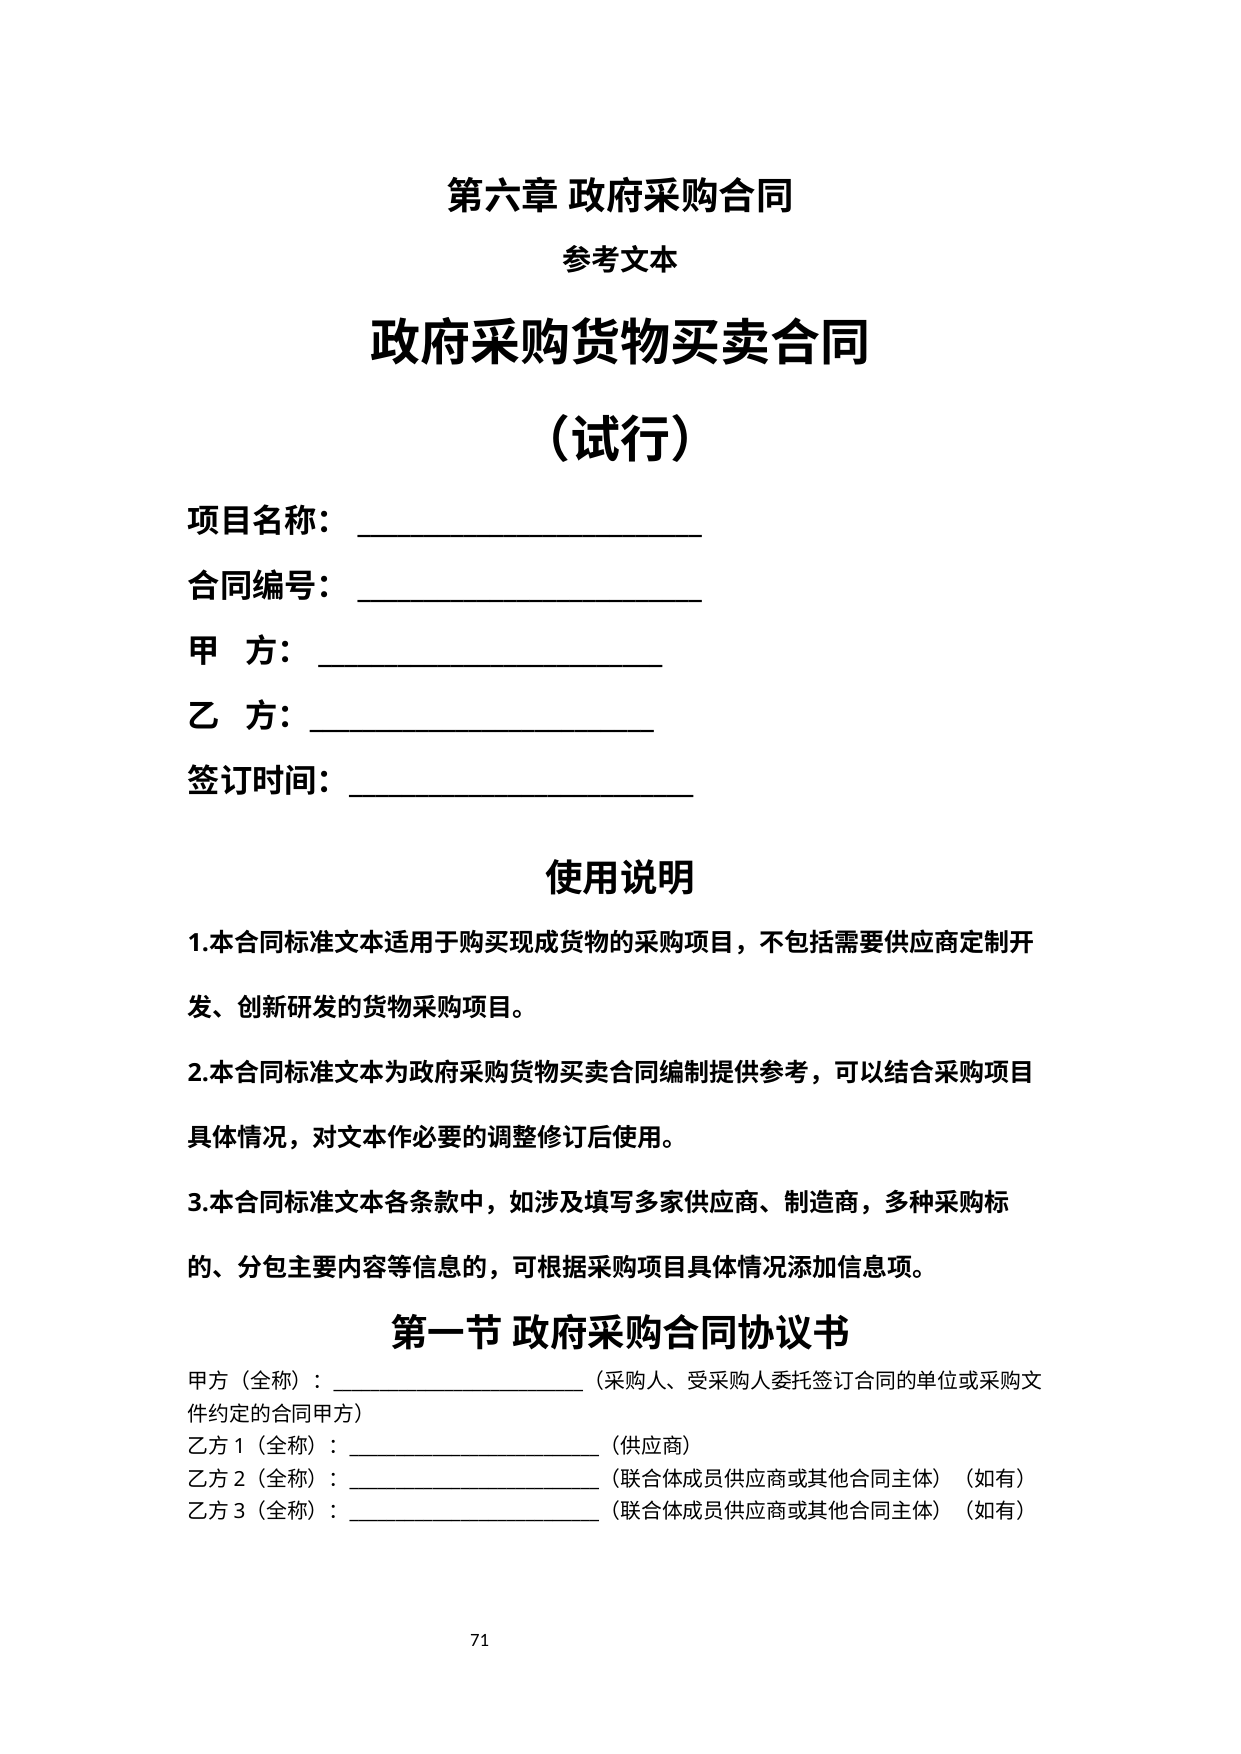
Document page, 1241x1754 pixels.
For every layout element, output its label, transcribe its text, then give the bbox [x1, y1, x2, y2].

text 乙方3（全称）：___________________________（联合体成员供应商或其他合同主体）（如有） [187, 1494, 1053, 1527]
text 参考文本 [187, 227, 1053, 292]
text 项目名称： __________________________ [187, 487, 1053, 552]
text 甲方（全称）：___________________________（采购人、受采购人委托签订合同的单位或采购文件约定的合同甲方） [187, 1364, 1053, 1429]
text （试行） [187, 389, 1053, 487]
text 2.本合同标准文本为政府采购货物买卖合同编制提供参考，可以结合采购项目具体情况，对文本作必要的调整修订后使用。 [187, 1039, 1053, 1169]
text 甲 方： __________________________ [187, 617, 1053, 682]
text 3.本合同标准文本各条款中，如涉及填写多家供应商、制造商，多种采购标的、分包主要内容等信息的，可根据采购项目具体情况添加信息项。 [187, 1169, 1053, 1299]
text 签订时间：__________________________ [187, 747, 1053, 812]
text 乙 方：__________________________ [187, 682, 1053, 747]
text 合同编号： __________________________ [187, 552, 1053, 617]
text 第六章 政府采购合同 [187, 162, 1053, 227]
text 第一节 政府采购合同协议书 [187, 1299, 1053, 1364]
text 政府采购货物买卖合同 [187, 292, 1053, 389]
text 使用说明 [187, 844, 1053, 909]
text 1.本合同标准文本适用于购买现成货物的采购项目，不包括需要供应商定制开发、创新研发的货物采购项目。 [187, 909, 1053, 1039]
text 乙方1（全称）：___________________________（供应商） [187, 1429, 1053, 1462]
text 乙方2（全称）：___________________________（联合体成员供应商或其他合同主体）（如有） [187, 1462, 1053, 1494]
